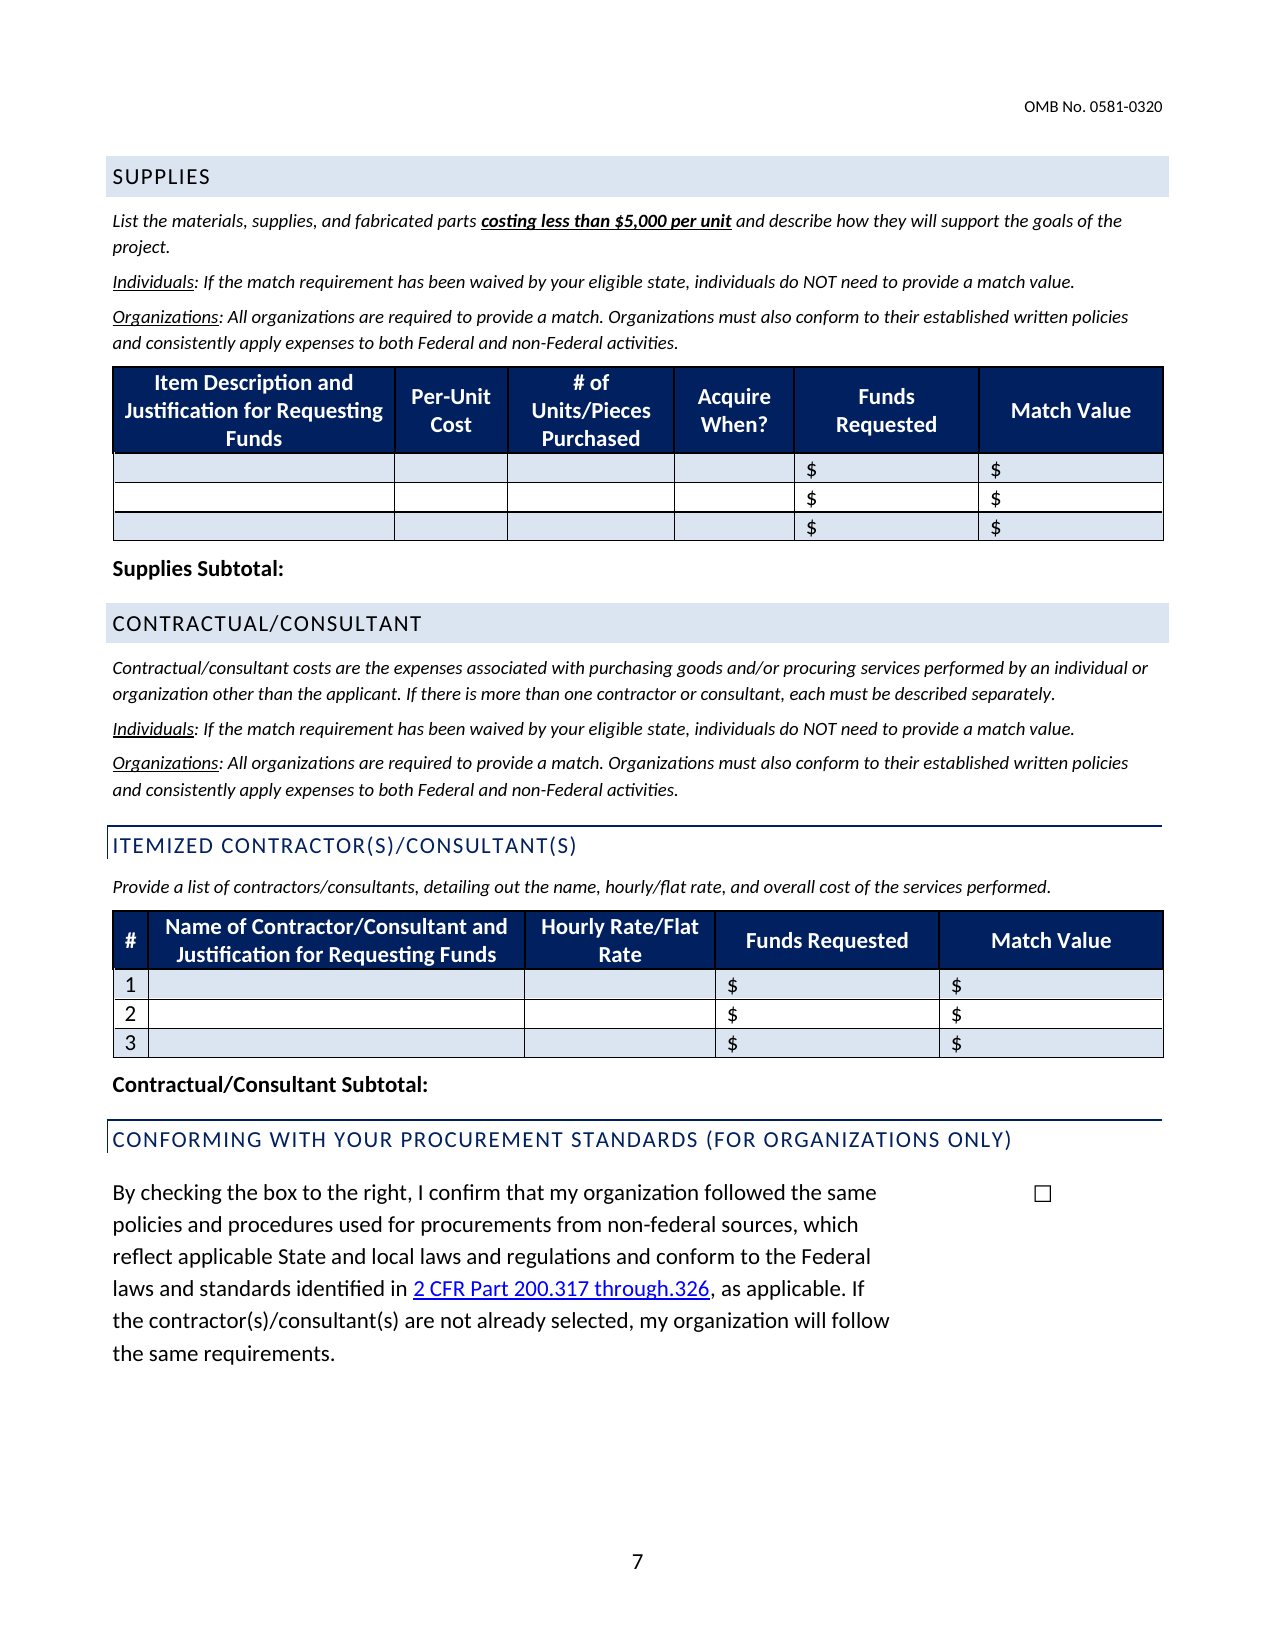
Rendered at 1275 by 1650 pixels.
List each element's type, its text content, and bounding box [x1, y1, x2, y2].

table_header Per-Unit Cost [396, 368, 507, 452]
table_cell [114, 512, 394, 540]
table_cell [149, 1029, 524, 1057]
text Contractual/Consultant Subtotal: [112, 1070, 1162, 1098]
table_cell [525, 1029, 715, 1057]
table_header Funds Requested [716, 912, 938, 968]
table_cell $ [795, 454, 978, 482]
subtitle Conforming with your Procurement Standards (for Organizations only) [108, 1121, 1162, 1153]
table_cell $ [940, 1028, 1163, 1057]
table_cell [508, 454, 674, 482]
table_cell $ [716, 1000, 939, 1027]
table_cell [149, 1000, 524, 1027]
table_header Hourly Rate/Flat Rate [526, 912, 714, 968]
text Individuals: If the match requirement has been waived by your eligible state, individuals do NOT need to provide a match value. [112, 717, 1162, 740]
table_cell [508, 513, 674, 540]
text By checking the box to the right, I confirm that my organization followed the same policies and procedures used for procurements from non-federal sources, which reflect applicable State and local laws and regulations and conform to the Federal laws and standards identified in 2 CFR Part 200.317 through.326, as applicable. If the contractor(s)/consultant(s) are not already selected, my organization will follow the same requirements. [112, 1178, 892, 1367]
table_header # [114, 912, 147, 968]
table_cell [525, 1000, 715, 1027]
table_cell [508, 483, 674, 511]
text Individuals: If the match requirement has been waived by your eligible state, individuals do NOT need to provide a match value. [112, 270, 1162, 293]
table_cell 2 [114, 1000, 148, 1027]
table_cell 3 [114, 1029, 148, 1057]
table_cell [525, 970, 715, 998]
table_cell [149, 970, 524, 998]
table_cell $ [795, 483, 978, 511]
table_cell $ [716, 1029, 939, 1057]
subtitle Supplies [113, 163, 1162, 191]
table_cell $ [979, 454, 1163, 482]
text Supplies Subtotal: [112, 554, 1162, 582]
table_cell [675, 483, 794, 511]
text List the materials, supplies, and fabricated parts costing less than $5,000 per unit and describe how they will support the goals of the project. [112, 209, 1162, 258]
table_cell [395, 513, 507, 540]
table_cell $ [795, 513, 978, 540]
table_cell [675, 454, 794, 482]
table_cell $ [940, 999, 1163, 1027]
table_header # of Units/Pieces Purchased [509, 368, 673, 452]
text Provide a list of contractors/consultants, detailing out the name, hourly/flat rate, and overall cost of the services performed. [112, 876, 1162, 898]
table_header Name of Contractor/Consultant and Justification for Requesting Funds [149, 912, 524, 968]
table_cell [395, 454, 507, 482]
table_header Item Description and Justification for Requesting Funds [114, 368, 394, 452]
table_header Acquire When? [675, 368, 793, 452]
subtitle Contractual/Consultant [113, 609, 1162, 637]
table_cell $ [940, 970, 1163, 998]
table_header Funds Requested [795, 368, 978, 452]
text Contractual/consultant costs are the expenses associated with purchasing goods and/or procuring services performed by an individual or organization other than the applicant. If there is more than one contractor or consultant, each must be described separately. [112, 656, 1162, 705]
table_cell [395, 483, 507, 511]
table_cell [114, 453, 394, 482]
subtitle Itemized Contractor(s)/Consultant(s) [108, 827, 1162, 859]
table_cell 1 [114, 969, 148, 998]
table_cell [114, 483, 394, 511]
table_cell $ [716, 970, 939, 998]
table_header Match Value [940, 912, 1162, 968]
table_header Match Value [980, 368, 1162, 452]
table_cell [675, 513, 794, 540]
table_cell $ [979, 511, 1163, 540]
table_cell $ [979, 482, 1163, 511]
